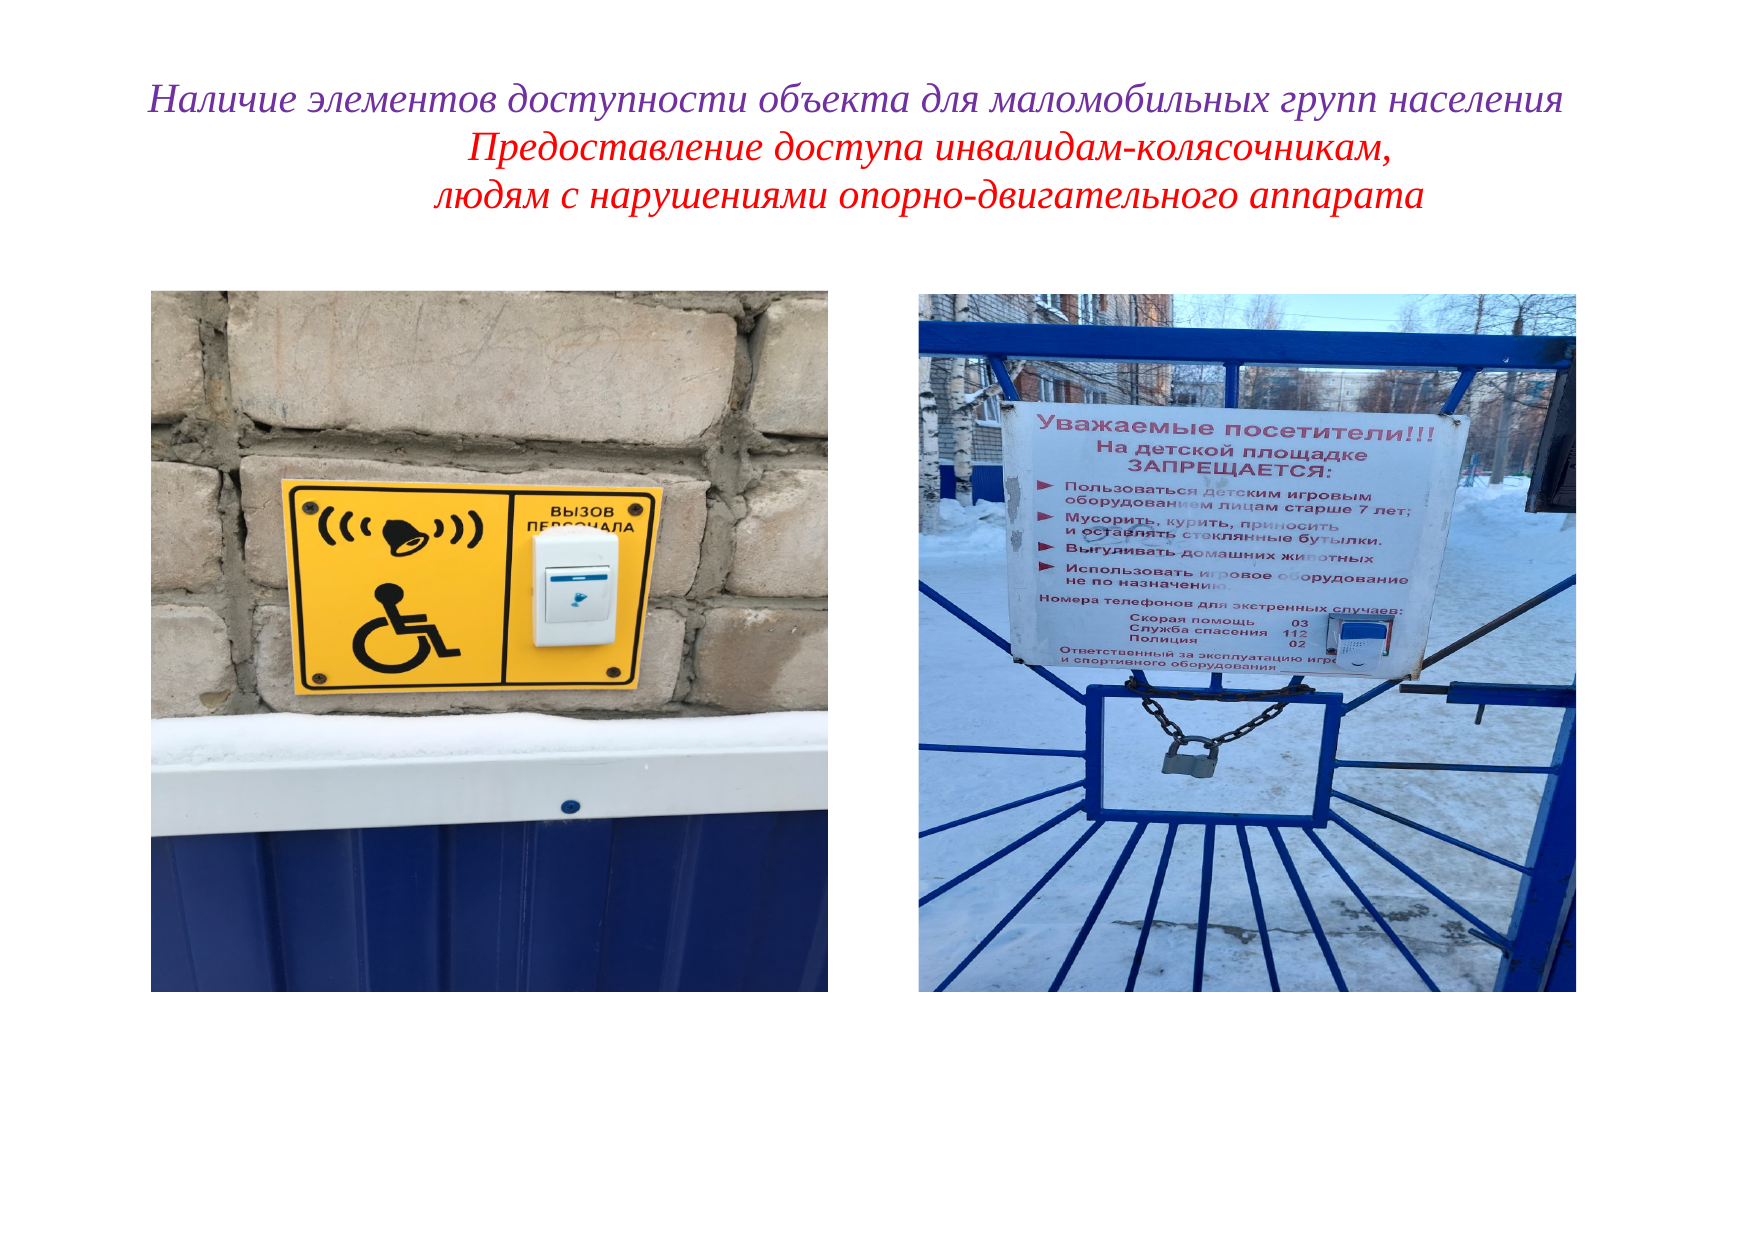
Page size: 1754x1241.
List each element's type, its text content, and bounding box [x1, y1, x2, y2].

picture [918, 294, 1577, 992]
picture [151, 291, 828, 992]
text Предоставление доступа инвалидам-колясочникам, [148, 122, 1713, 170]
text Наличие элементов доступности объекта для маломобильных групп населения [148, 74, 1713, 122]
text людям с нарушениями опорно-двигательного аппарата [148, 170, 1713, 218]
